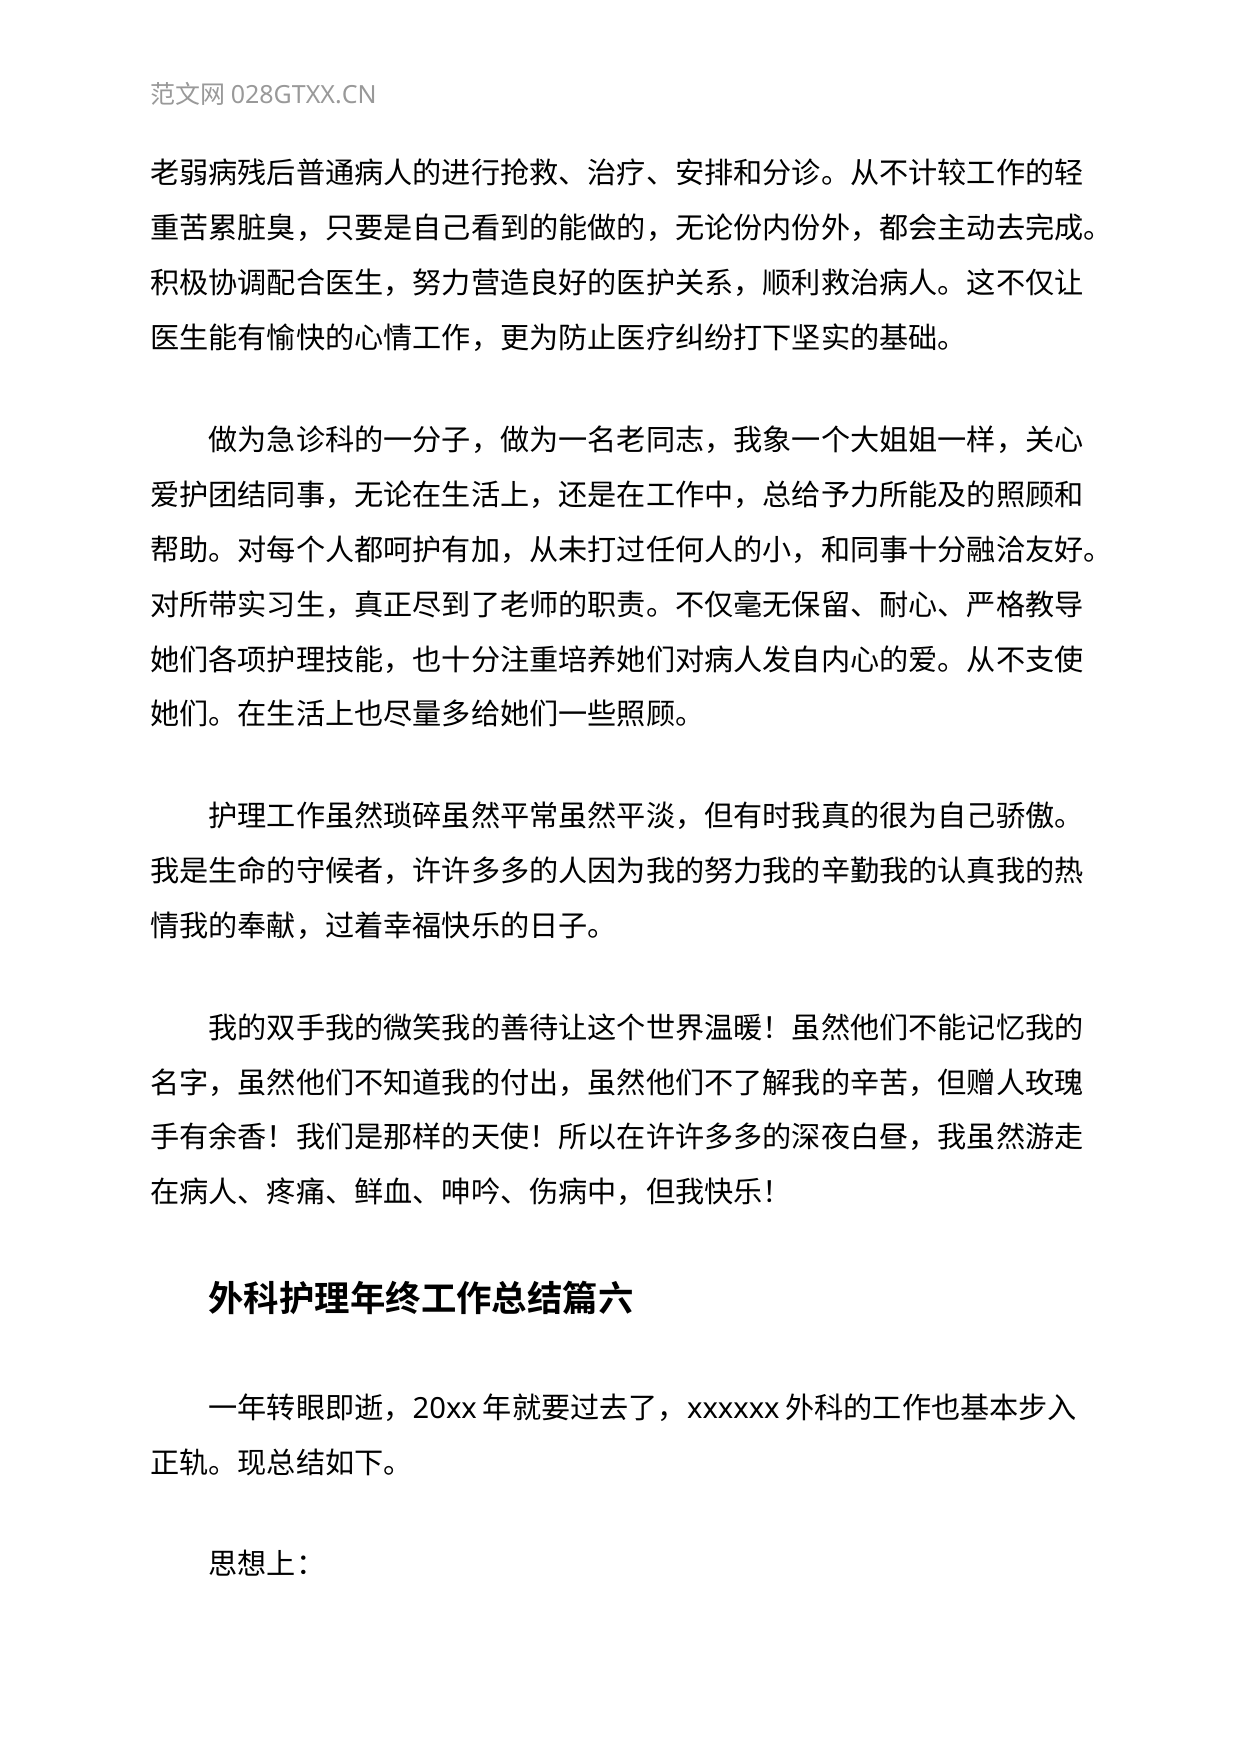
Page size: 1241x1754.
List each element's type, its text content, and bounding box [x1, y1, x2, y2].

text 我的双手我的微笑我的善待让这个世界温暖！虽然他们不能记忆我的名字，虽然他们不知道我的付出，虽然他们不了解我的辛苦，但赠人玫瑰手有余香！我们是那样的天使！所以在许许多多的深夜白昼，我虽然游走在病人、疼痛、鲜血、呻吟、伤病中，但我快乐！ [150, 1004, 1090, 1211]
text 做为急诊科的一分子，做为一名老同志，我象一个大姐姐一样，关心爱护团结同事，无论在生活上，还是在工作中，总给予力所能及的照顾和帮助。对每个人都呵护有加，从未打过任何人的小，和同事十分融洽友好。对所带实习生，真正尽到了老师的职责。不仅毫无保留、耐心、严格教导她们各项护理技能，也十分注重培养她们对病人发自内心的爱。从不支使她们。在生活上也尽量多给她们一些照顾。 [150, 416, 1090, 733]
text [150, 150, 1090, 357]
text 护理工作虽然琐碎虽然平常虽然平淡，但有时我真的很为自己骄傲。我是生命的守候者，许许多多的人因为我的努力我的辛勤我的认真我的热情我的奉献，过着幸福快乐的日子。 [150, 793, 1090, 945]
text 一年转眼即逝，20xx年就要过去了，xxxxxx外科的工作也基本步入正轨。现总结如下。 [150, 1384, 1090, 1481]
text 思想上： [150, 1541, 1090, 1583]
text 外科护理年终工作总结篇六 [150, 1271, 1090, 1322]
